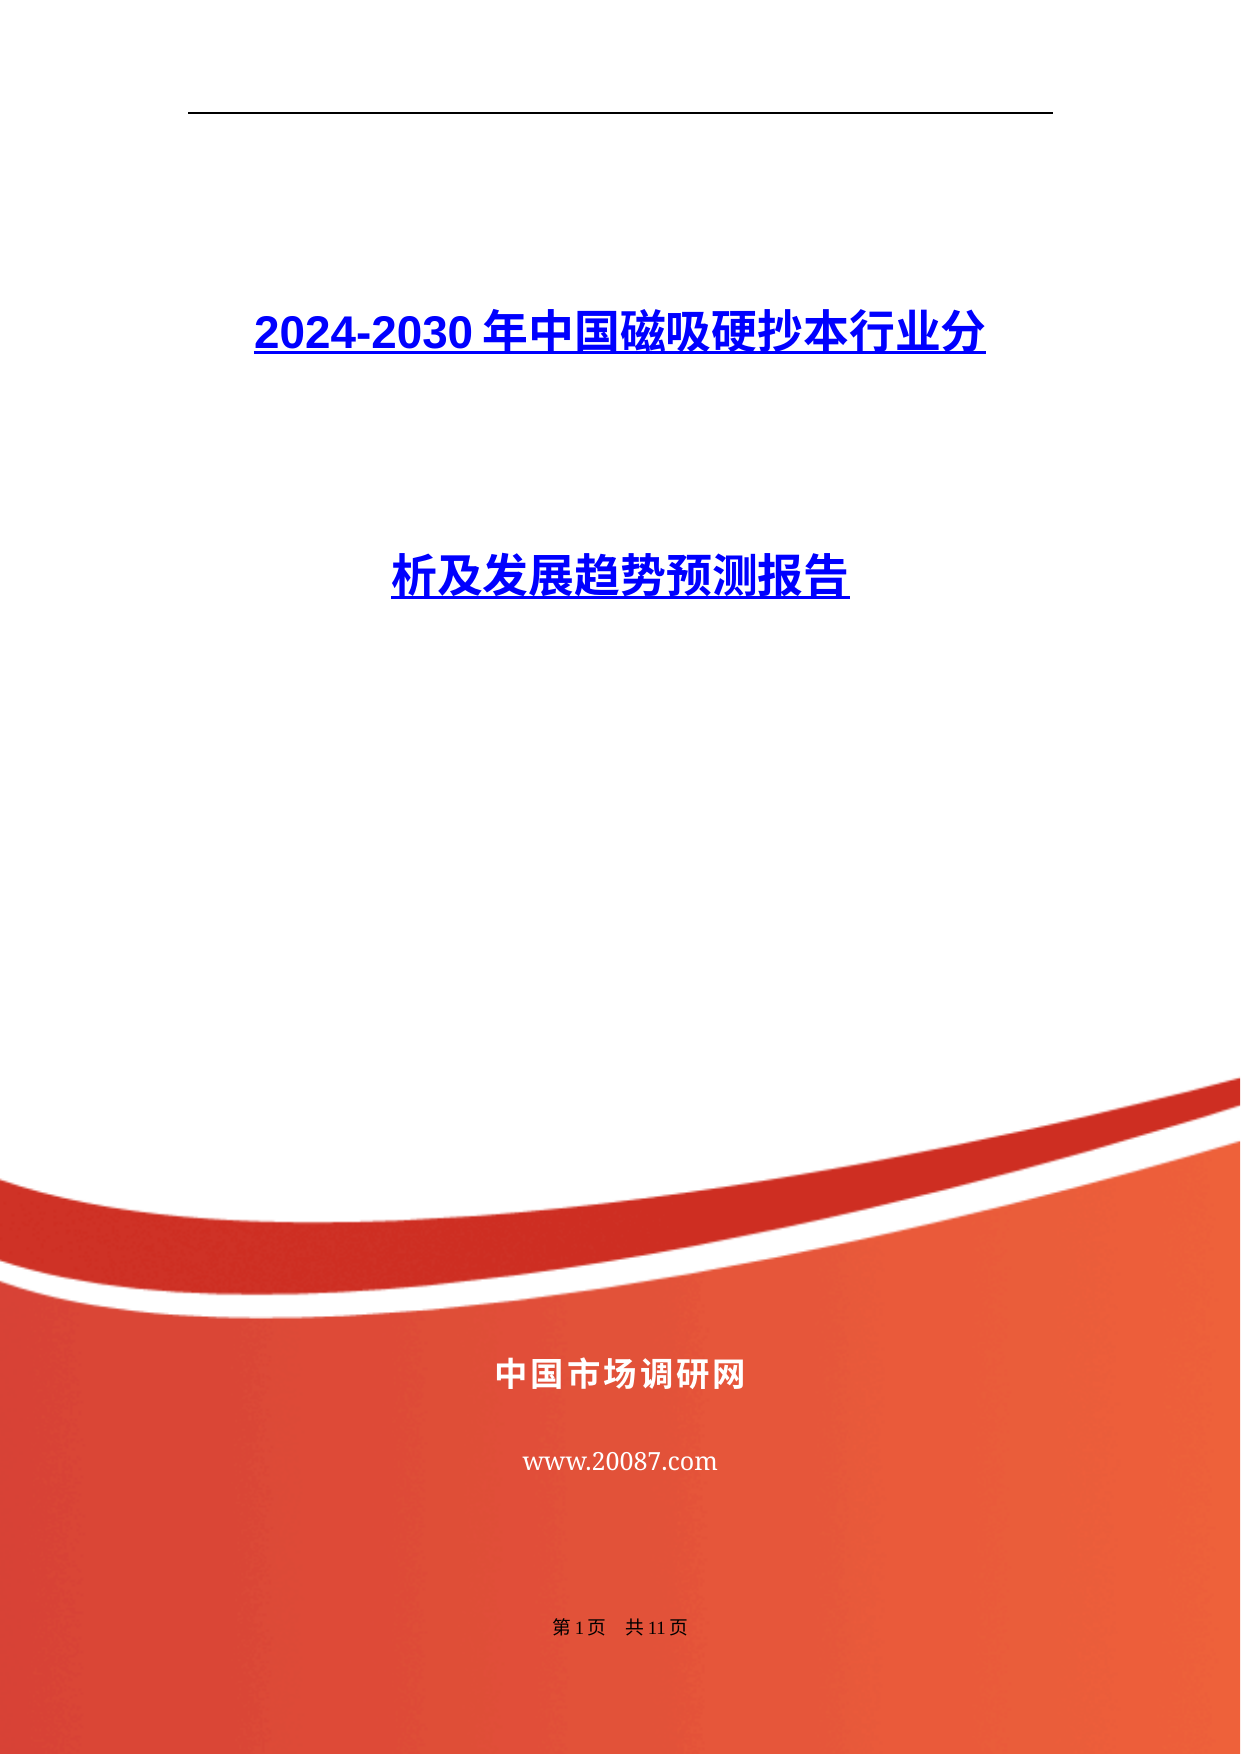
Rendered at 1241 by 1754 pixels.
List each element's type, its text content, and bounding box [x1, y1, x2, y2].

text www.20087.com [187, 1428, 1053, 1493]
table_header 2024-2030年中国磁吸硬抄本行业分析及发展趋势预测报告 [188, 207, 1053, 773]
subtitle 中国市场调研网 [187, 1339, 1053, 1404]
picture [0, 1006, 1241, 1754]
